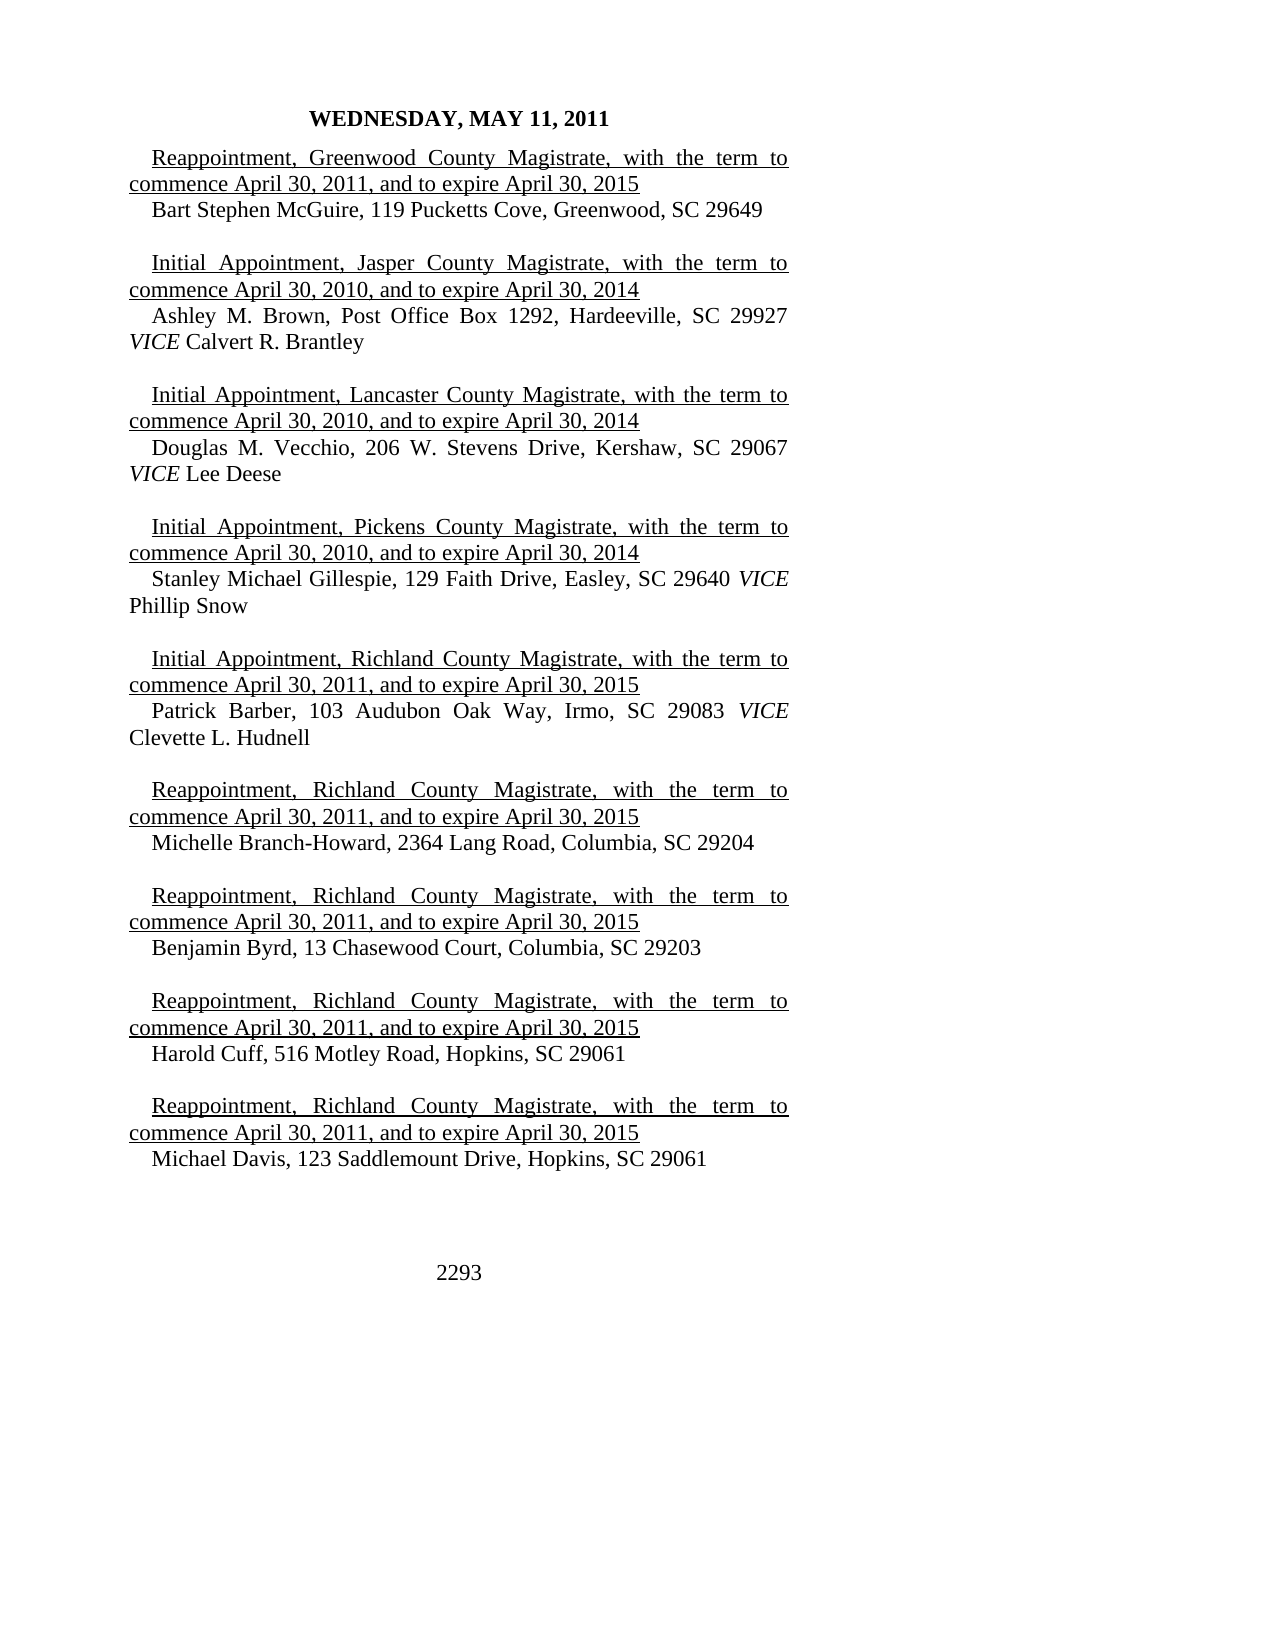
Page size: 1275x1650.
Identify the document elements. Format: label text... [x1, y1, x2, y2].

text Initial Appointment, Pickens County Magistrate, with the term to commence April 30, 2010, and to expire April 30, 2014 [129, 513, 789, 566]
text Initial Appointment, Lancaster County Magistrate, with the term to commence April 30, 2010, and to expire April 30, 2014 [129, 381, 789, 434]
text Reappointment, Richland County Magistrate, with the term to commence April 30, 2011, and to expire April 30, 2015 [129, 987, 789, 1040]
text Patrick Barber, 103 Audubon Oak Way, Irmo, SC 29083 VICE Clevette L. Hudnell [129, 697, 789, 750]
text Reappointment, Richland County Magistrate, with the term to commence April 30, 2011, and to expire April 30, 2015 [129, 776, 789, 829]
text Ashley M. Brown, Post Office Box 1292, Hardeeville, SC 29927 VICE Calvert R. Brantley [129, 302, 789, 355]
text Harold Cuff, 516 Motley Road, Hopkins, SC 29061 [129, 1040, 789, 1066]
text Douglas M. Vecchio, 206 W. Stevens Drive, Kershaw, SC 29067 VICE Lee Deese [129, 434, 789, 486]
text Reappointment, Richland County Magistrate, with the term to commence April 30, 2011, and to expire April 30, 2015 [129, 882, 789, 934]
text Stanley Michael Gillespie, 129 Faith Drive, Easley, SC 29640 VICE Phillip Snow [129, 566, 789, 618]
text Reappointment, Greenwood County Magistrate, with the term to commence April 30, 2011, and to expire April 30, 2015 [129, 144, 789, 197]
text Michael Davis, 123 Saddlemount Drive, Hopkins, SC 29061 [129, 1145, 789, 1172]
text Bart Stephen McGuire, 119 Pucketts Cove, Greenwood, SC 29649 [129, 197, 789, 223]
text Michelle Branch-Howard, 2364 Lang Road, Columbia, SC 29204 [129, 829, 789, 855]
text Initial Appointment, Jasper County Magistrate, with the term to commence April 30, 2010, and to expire April 30, 2014 [129, 249, 789, 302]
text Reappointment, Richland County Magistrate, with the term to commence April 30, 2011, and to expire April 30, 2015 [129, 1093, 789, 1145]
text Initial Appointment, Richland County Magistrate, with the term to commence April 30, 2011, and to expire April 30, 2015 [129, 644, 789, 697]
text Benjamin Byrd, 13 Chasewood Court, Columbia, SC 29203 [129, 934, 789, 961]
